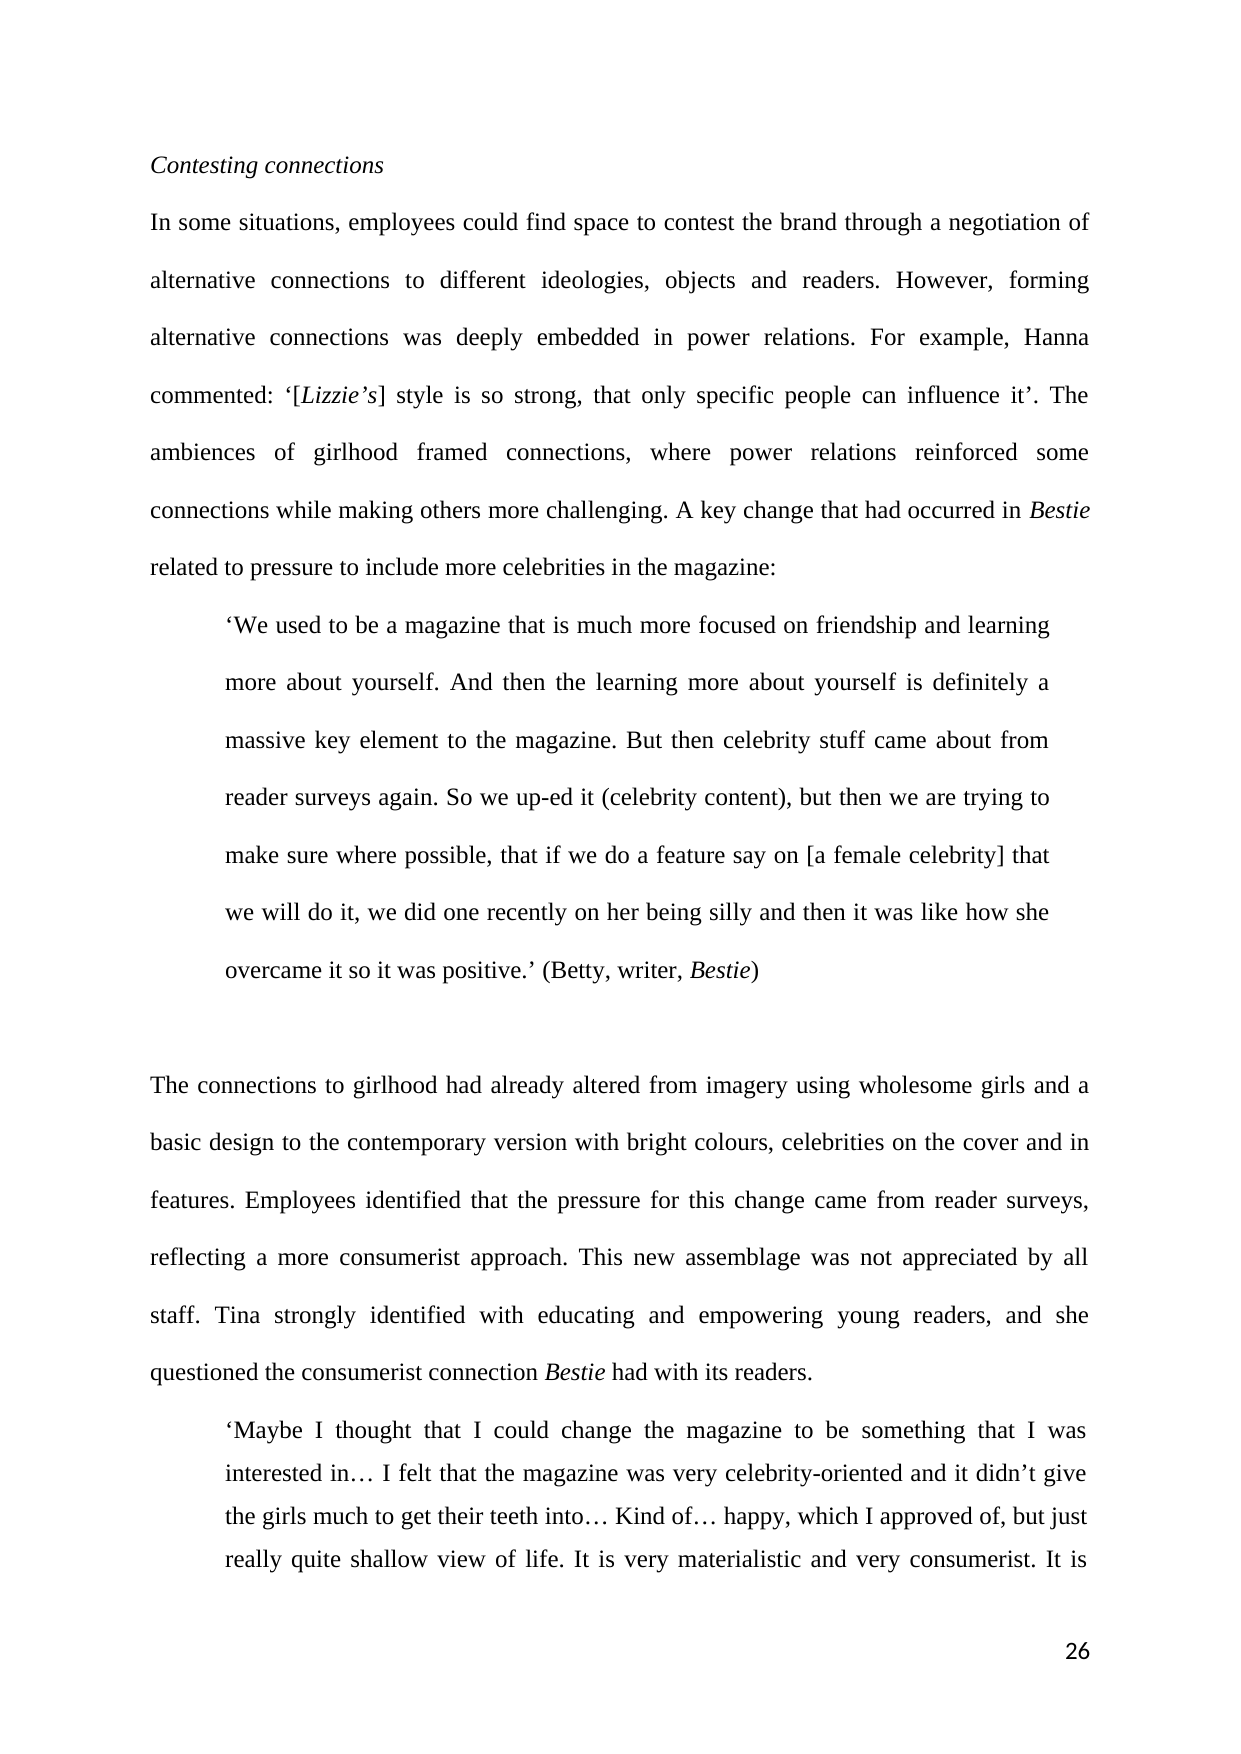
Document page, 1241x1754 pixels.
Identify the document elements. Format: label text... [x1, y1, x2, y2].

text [225, 1415, 1088, 1573]
text ‘We used to be a magazine that is much more focused on friendship and learning more about yourself. And then the learning more about yourself is definitely a massive key element to the magazine. But then celebrity stuff came about from reader surveys again. So we up-ed it (celebrity content), but then we are trying to make sure where possible, that if we do a feature say on [a female celebrity] that we will do it, we did one recently on her being silly and then it was like how she overcame it so it was positive.’ (Betty, writer, Bestie) [225, 610, 1051, 984]
subtitle Contesting connections [150, 150, 1090, 179]
text In some situations, employees could find space to contest the brand through a negotiation of alternative connections to different ideologies, objects and readers. However, forming alternative connections was deeply embedded in power relations. For example, Hanna commented: ‘[Lizzie’s] style is so strong, that only specific people can influence it’. The ambiences of girlhood framed connections, where power relations reinforced some connections while making others more challenging. A key change that had occurred in Bestie related to pressure to include more celebrities in the magazine: [150, 207, 1090, 581]
text The connections to girlhood had already altered from imagery using wholesome girls and a basic design to the contemporary version with bright colours, celebrities on the cover and in features. Employees identified that the pressure for this change came from reader surveys, reflecting a more consumerist approach. This new assemblage was not appreciated by all staff. Tina strongly identified with educating and empowering young readers, and she questioned the consumerist connection Bestie had with its readers. [150, 1070, 1090, 1386]
